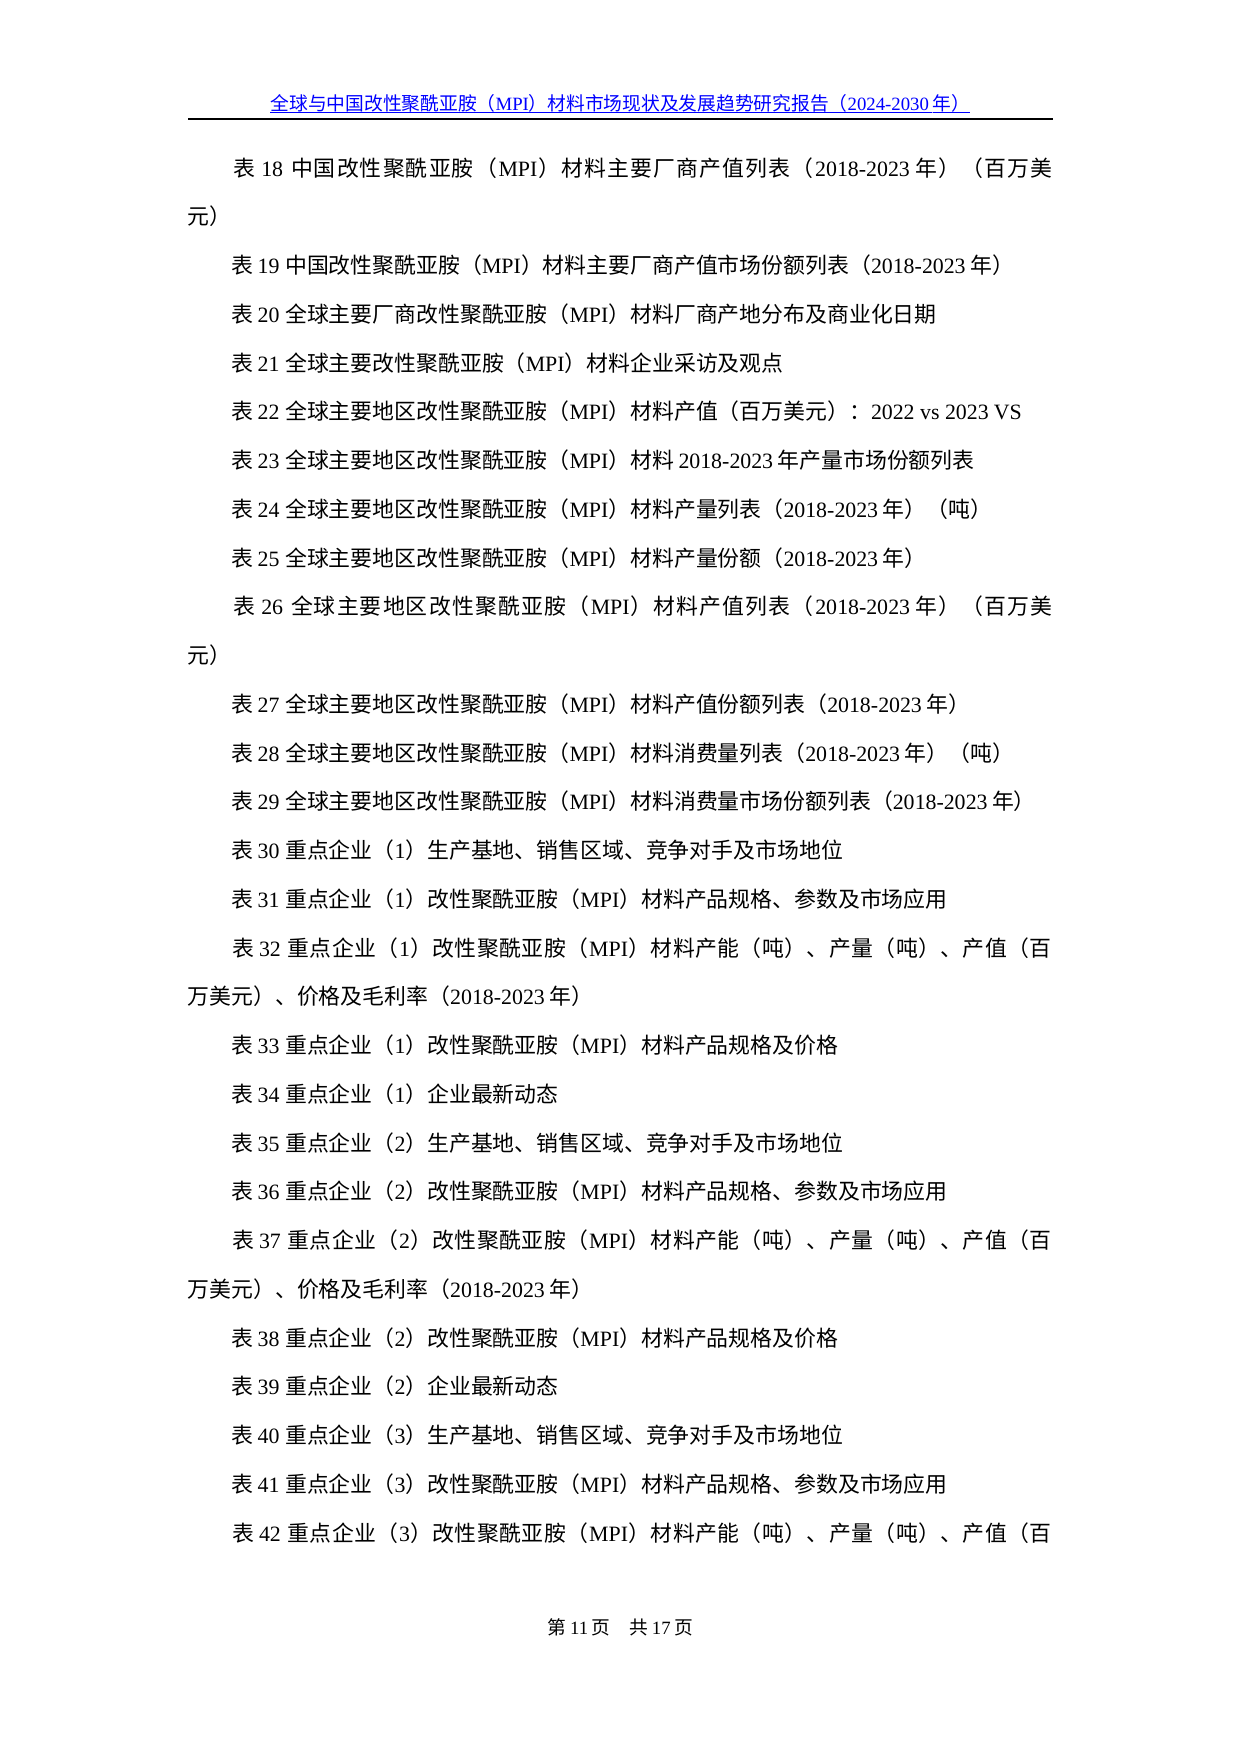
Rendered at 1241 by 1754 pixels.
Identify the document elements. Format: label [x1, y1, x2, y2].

text [187, 150, 1053, 1548]
